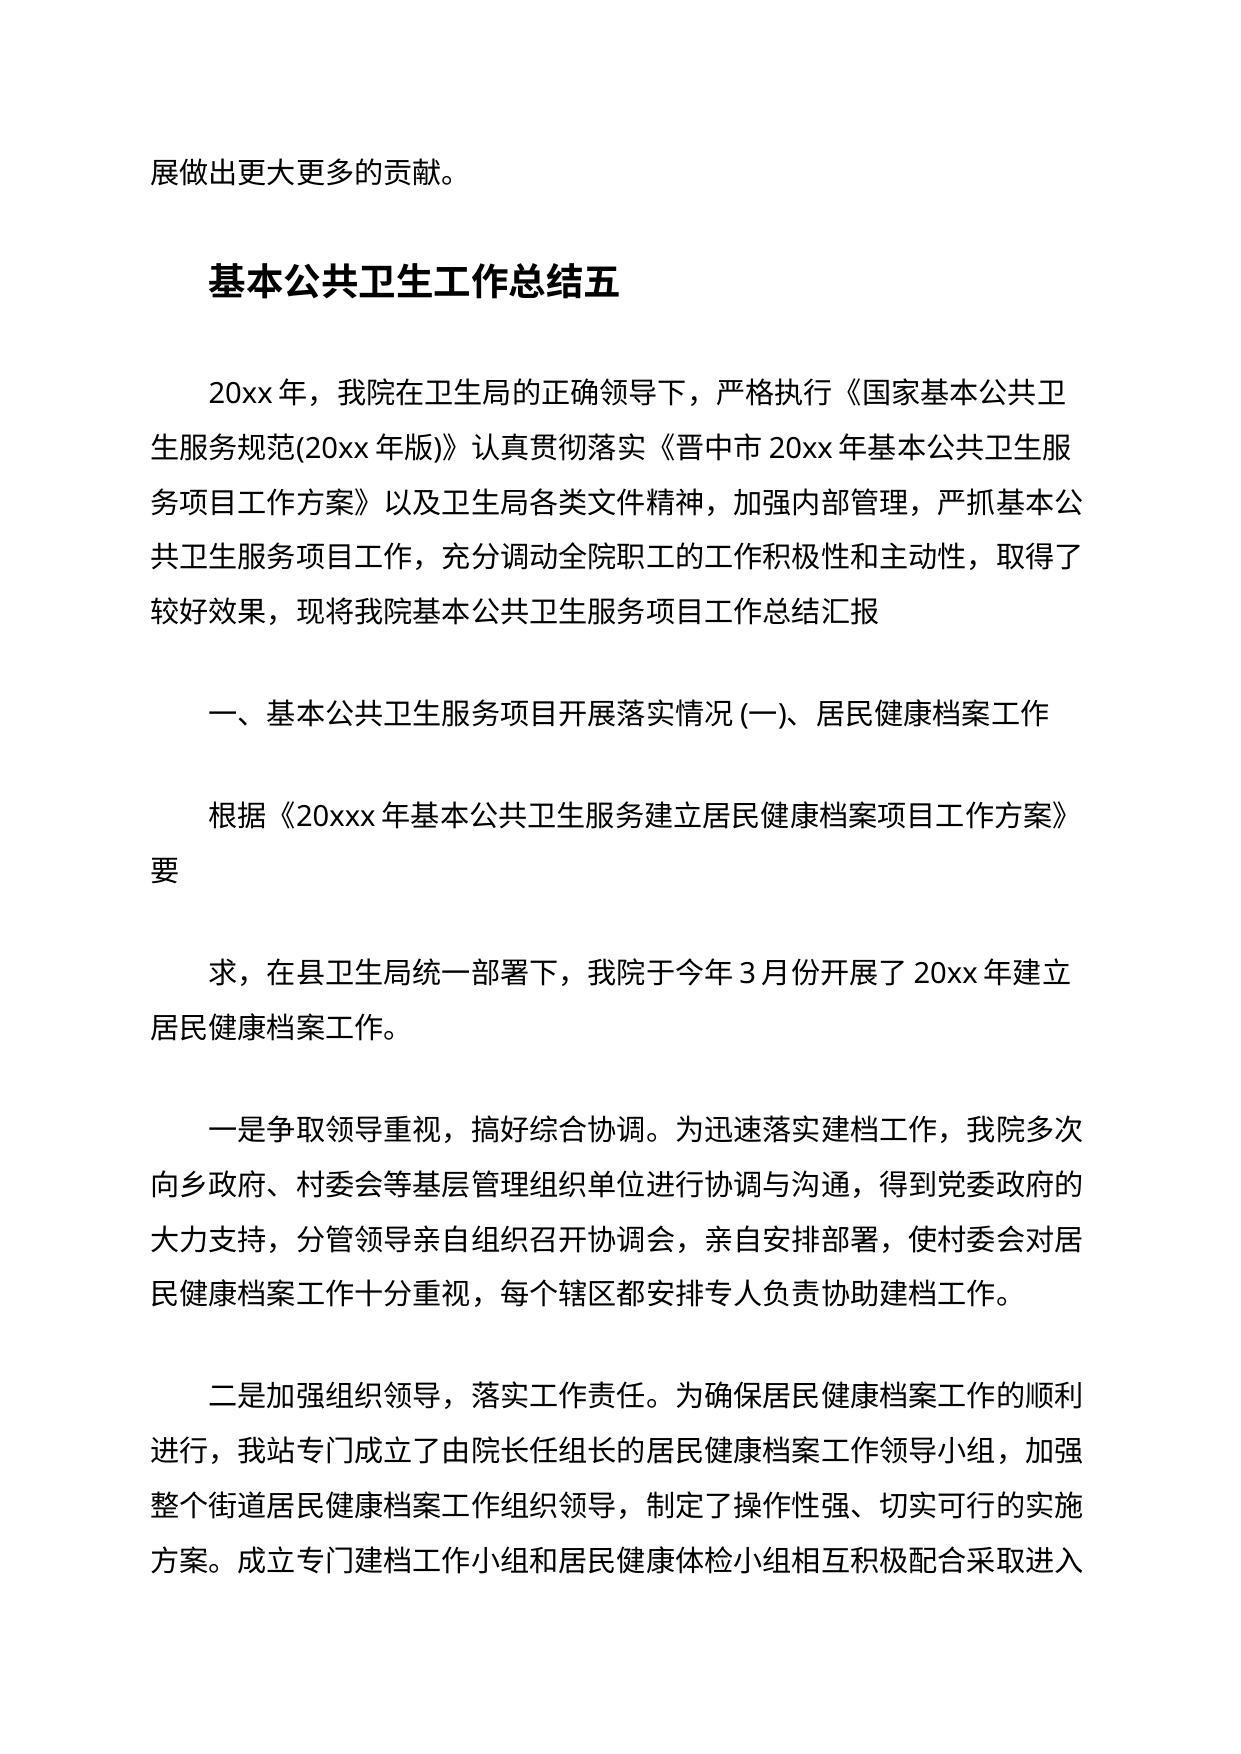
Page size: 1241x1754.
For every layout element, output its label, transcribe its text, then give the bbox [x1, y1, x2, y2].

text 基本公共卫生工作总结五 [150, 252, 1090, 306]
text 根据《20xxx年基本公共卫生服务建立居民健康档案项目工作方案》要 [150, 793, 1090, 890]
text 求，在县卫生局统一部署下，我院于今年3月份开展了20xx年建立居民健康档案工作。 [150, 949, 1090, 1047]
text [150, 1373, 1090, 1580]
text 一是争取领导重视，搞好综合协调。为迅速落实建档工作，我院多次向乡政府、村委会等基层管理组织单位进行协调与沟通，得到党委政府的大力支持，分管领导亲自组织召开协调会，亲自安排部署，使村委会对居民健康档案工作十分重视，每个辖区都安排专人负责协助建档工作。 [150, 1106, 1090, 1313]
text 20xx年，我院在卫生局的正确领导下，严格执行《国家基本公共卫生服务规范(20xx年版)》认真贯彻落实《晋中市20xx年基本公共卫生服务项目工作方案》以及卫生局各类文件精神，加强内部管理，严抓基本公共卫生服务项目工作，充分调动全院职工的工作积极性和主动性，取得了较好效果，现将我院基本公共卫生服务项目工作总结汇报 [150, 369, 1090, 631]
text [150, 150, 1090, 192]
text 一、基本公共卫生服务项目开展落实情况 (一)、居民健康档案工作 [150, 691, 1090, 733]
